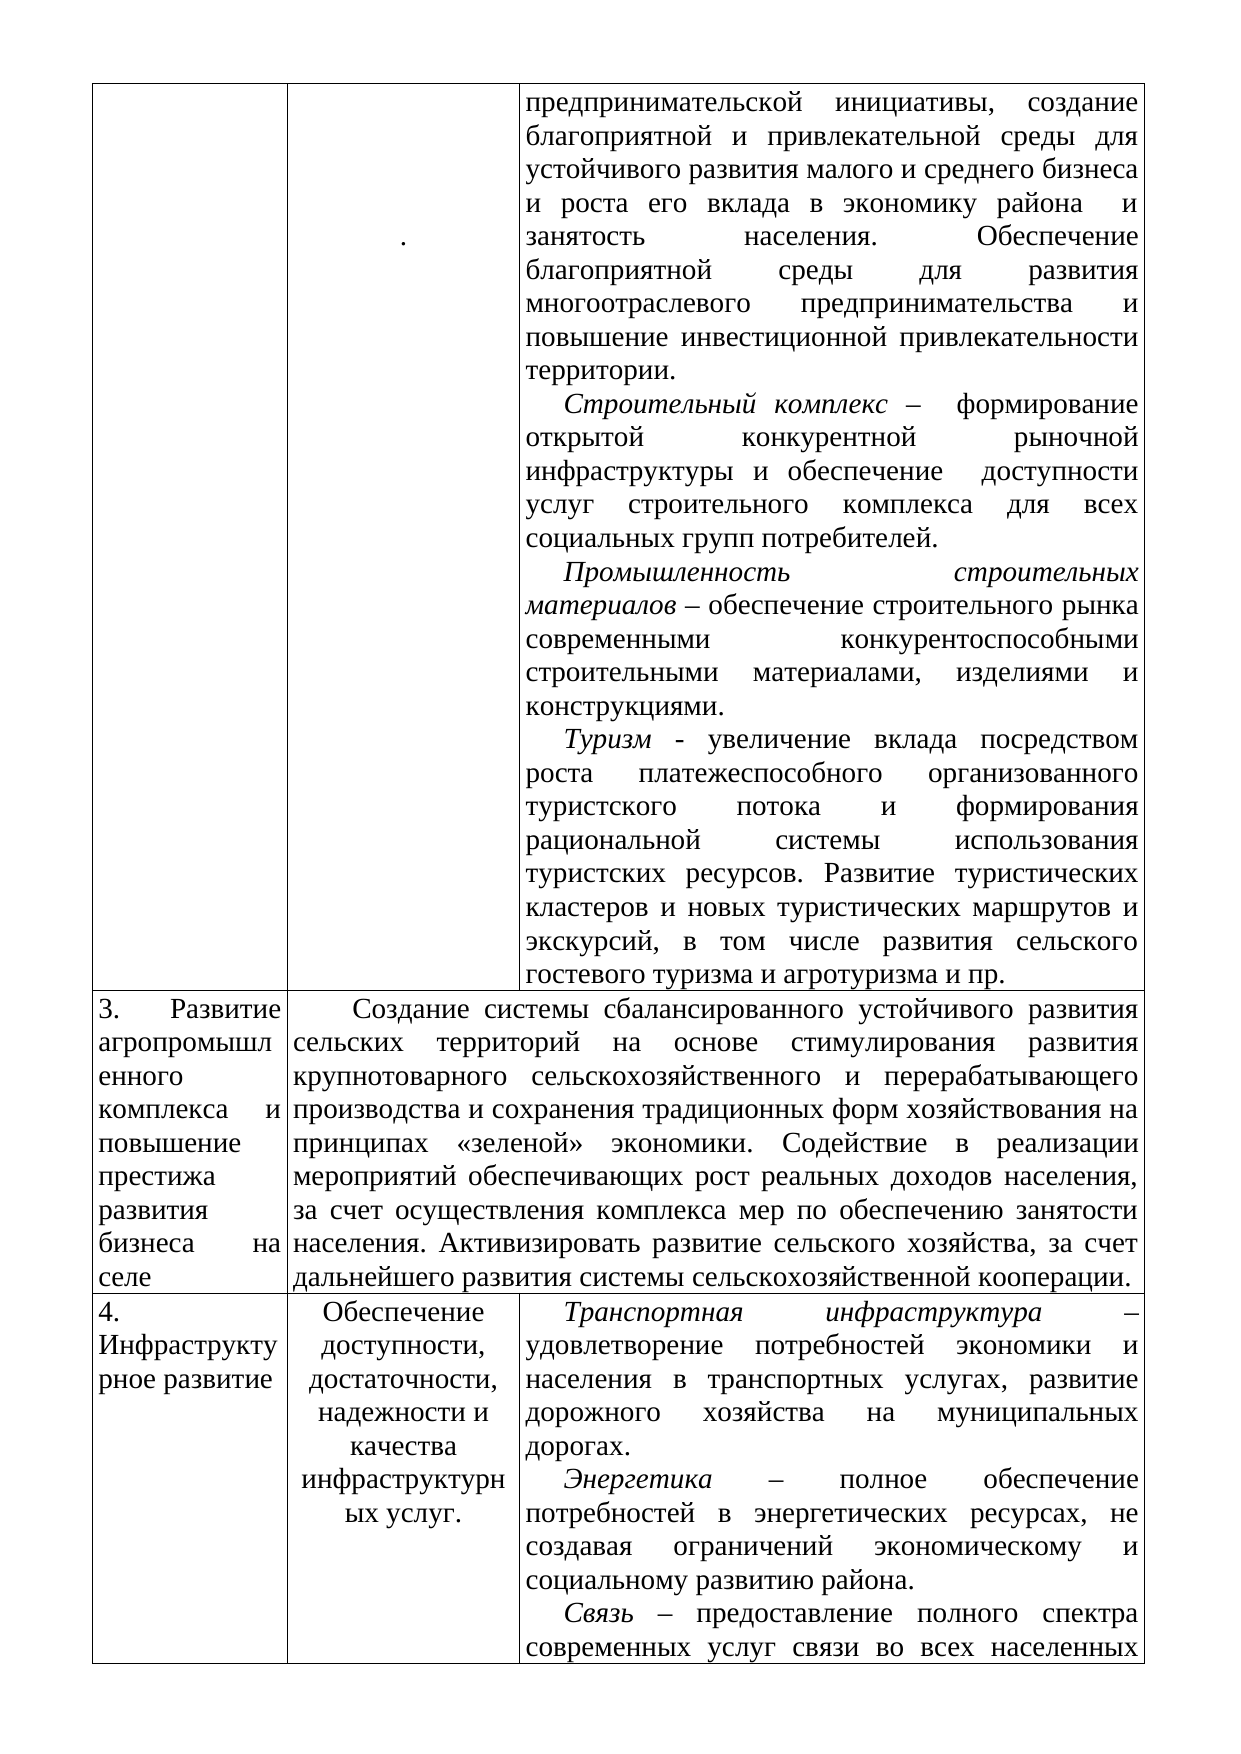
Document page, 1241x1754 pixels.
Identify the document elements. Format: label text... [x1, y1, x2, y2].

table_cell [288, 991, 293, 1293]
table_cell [288, 84, 519, 990]
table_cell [288, 1294, 519, 1663]
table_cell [520, 84, 1144, 990]
table_cell 3. Развитие агропромышленного комплекса и повышение престижа развития бизнеса на селе [93, 991, 287, 1293]
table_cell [520, 1294, 1144, 1663]
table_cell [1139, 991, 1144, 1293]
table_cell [93, 84, 287, 990]
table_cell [93, 1294, 287, 1663]
